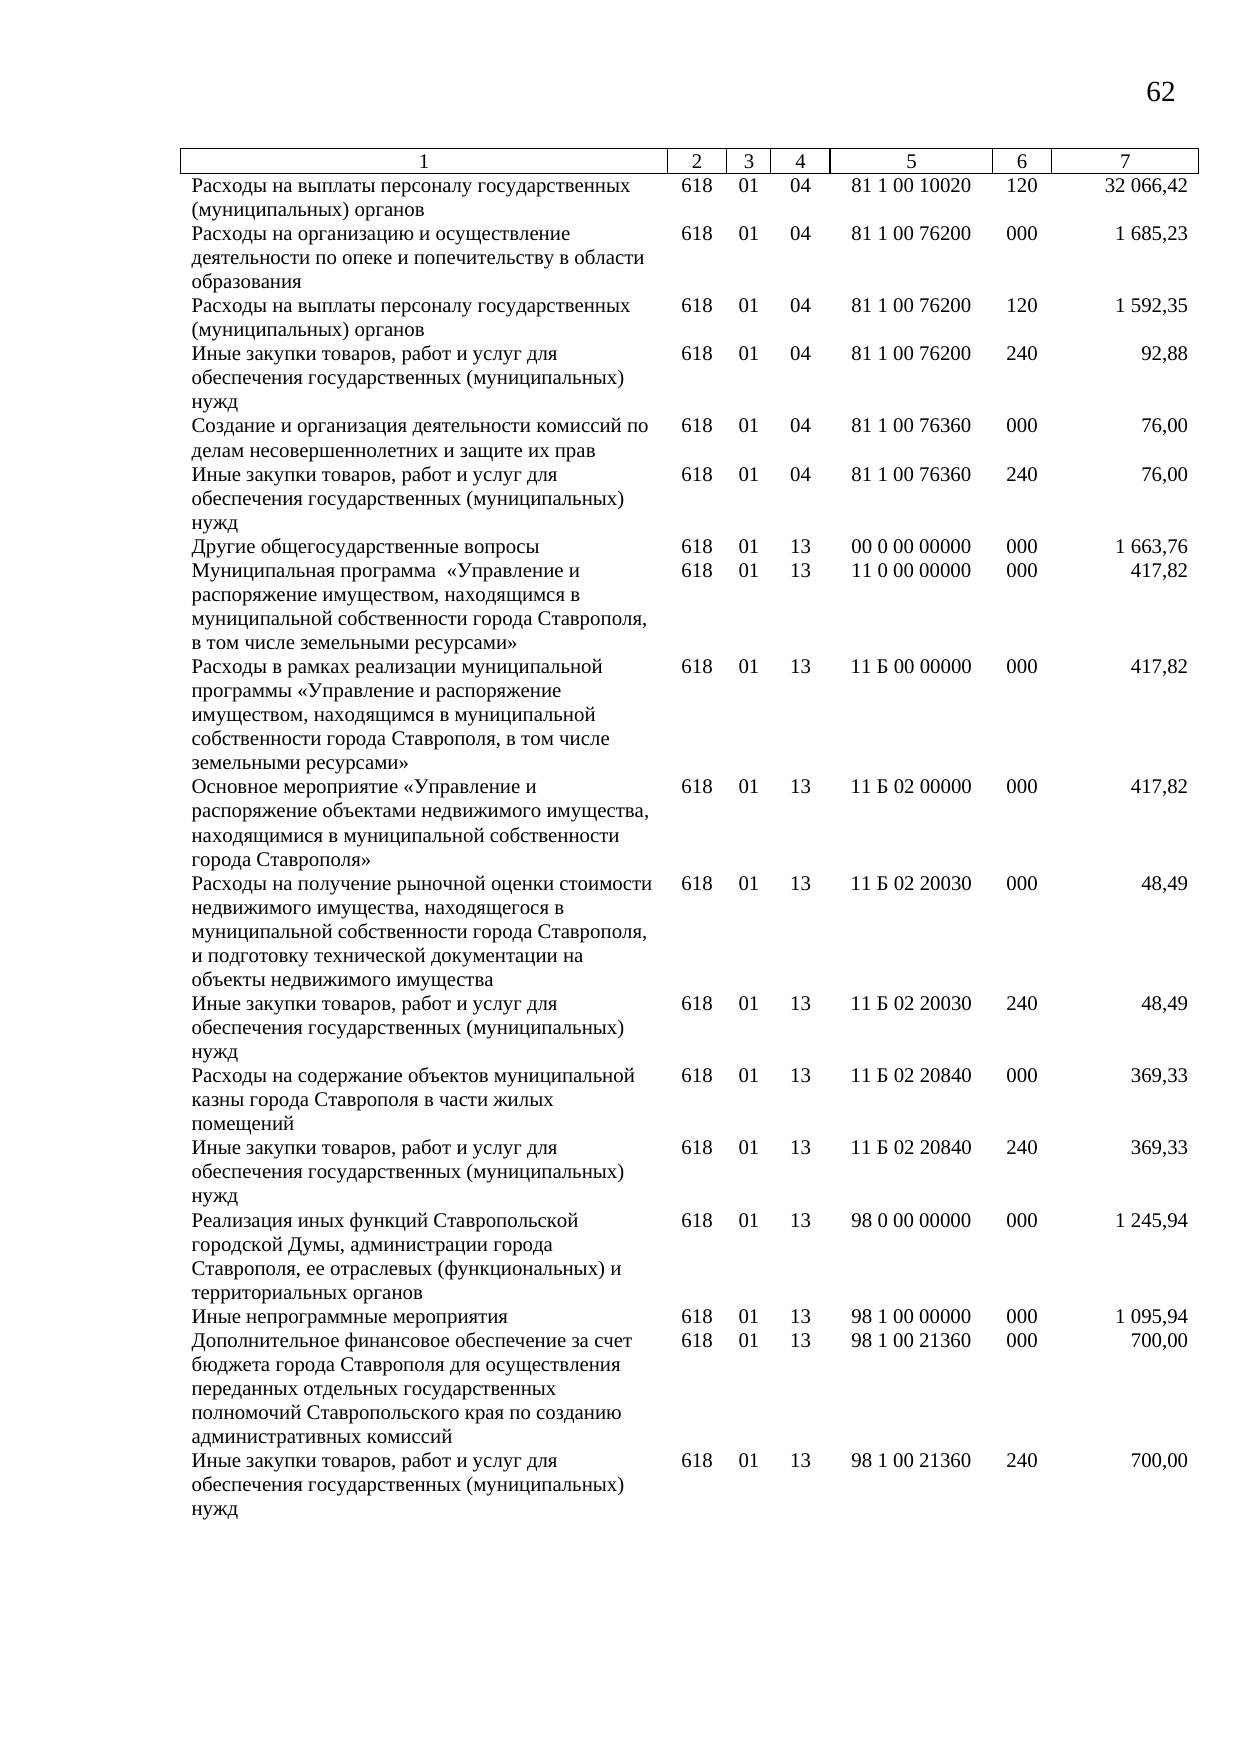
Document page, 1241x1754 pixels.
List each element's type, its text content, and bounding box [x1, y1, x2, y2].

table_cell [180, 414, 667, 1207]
table_header 2 [668, 149, 726, 173]
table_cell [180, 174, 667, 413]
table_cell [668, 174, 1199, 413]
table_header 5 [831, 149, 992, 173]
table_header 1 [181, 149, 667, 173]
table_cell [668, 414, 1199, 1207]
table_header 7 [1052, 149, 1198, 173]
table_header 6 [993, 149, 1051, 173]
table_header 3 [727, 149, 770, 173]
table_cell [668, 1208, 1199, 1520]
table_header 4 [771, 149, 829, 173]
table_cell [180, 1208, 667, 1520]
